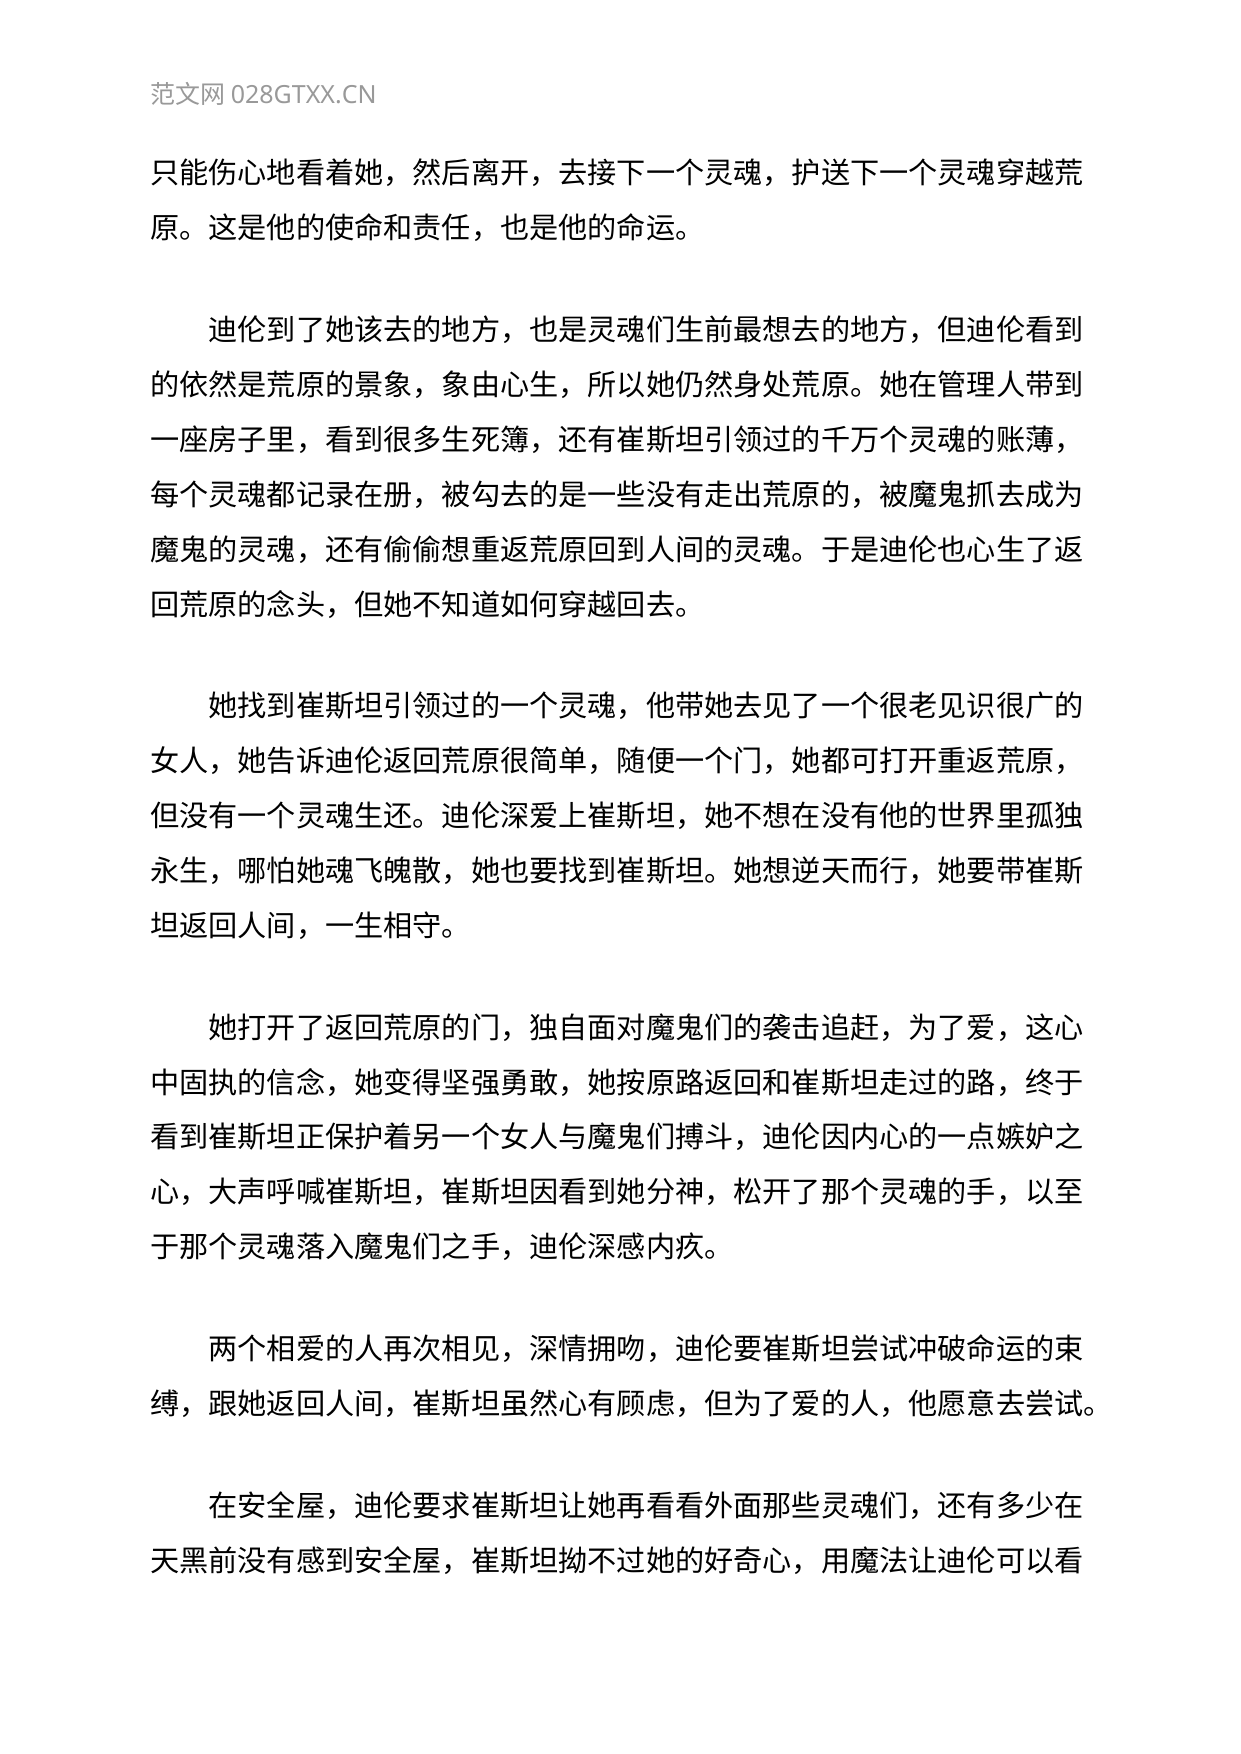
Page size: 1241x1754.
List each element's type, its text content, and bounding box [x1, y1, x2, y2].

text 她找到崔斯坦引领过的一个灵魂，他带她去见了一个很老见识很广的女人，她告诉迪伦返回荒原很简单，随便一个门，她都可打开重返荒原，但没有一个灵魂生还。迪伦深爱上崔斯坦，她不想在没有他的世界里孤独永生，哪怕她魂飞魄散，她也要找到崔斯坦。她想逆天而行，她要带崔斯坦返回人间，一生相守。 [150, 683, 1090, 945]
text 迪伦到了她该去的地方，也是灵魂们生前最想去的地方，但迪伦看到的依然是荒原的景象，象由心生，所以她仍然身处荒原。她在管理人带到一座房子里，看到很多生死簿，还有崔斯坦引领过的千万个灵魂的账薄，每个灵魂都记录在册，被勾去的是一些没有走出荒原的，被魔鬼抓去成为魔鬼的灵魂，还有偷偷想重返荒原回到人间的灵魂。于是迪伦也心生了返回荒原的念头，但她不知道如何穿越回去。 [150, 307, 1090, 623]
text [150, 150, 1090, 247]
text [150, 1482, 1090, 1579]
text 两个相爱的人再次相见，深情拥吻，迪伦要崔斯坦尝试冲破命运的束缚，跟她返回人间，崔斯坦虽然心有顾虑，但为了爱的人，他愿意去尝试。 [150, 1326, 1090, 1423]
text 她打开了返回荒原的门，独自面对魔鬼们的袭击追赶，为了爱，这心中固执的信念，她变得坚强勇敢，她按原路返回和崔斯坦走过的路，终于看到崔斯坦正保护着另一个女人与魔鬼们搏斗，迪伦因内心的一点嫉妒之心，大声呼喊崔斯坦，崔斯坦因看到她分神，松开了那个灵魂的手，以至于那个灵魂落入魔鬼们之手，迪伦深感内疚。 [150, 1004, 1090, 1266]
